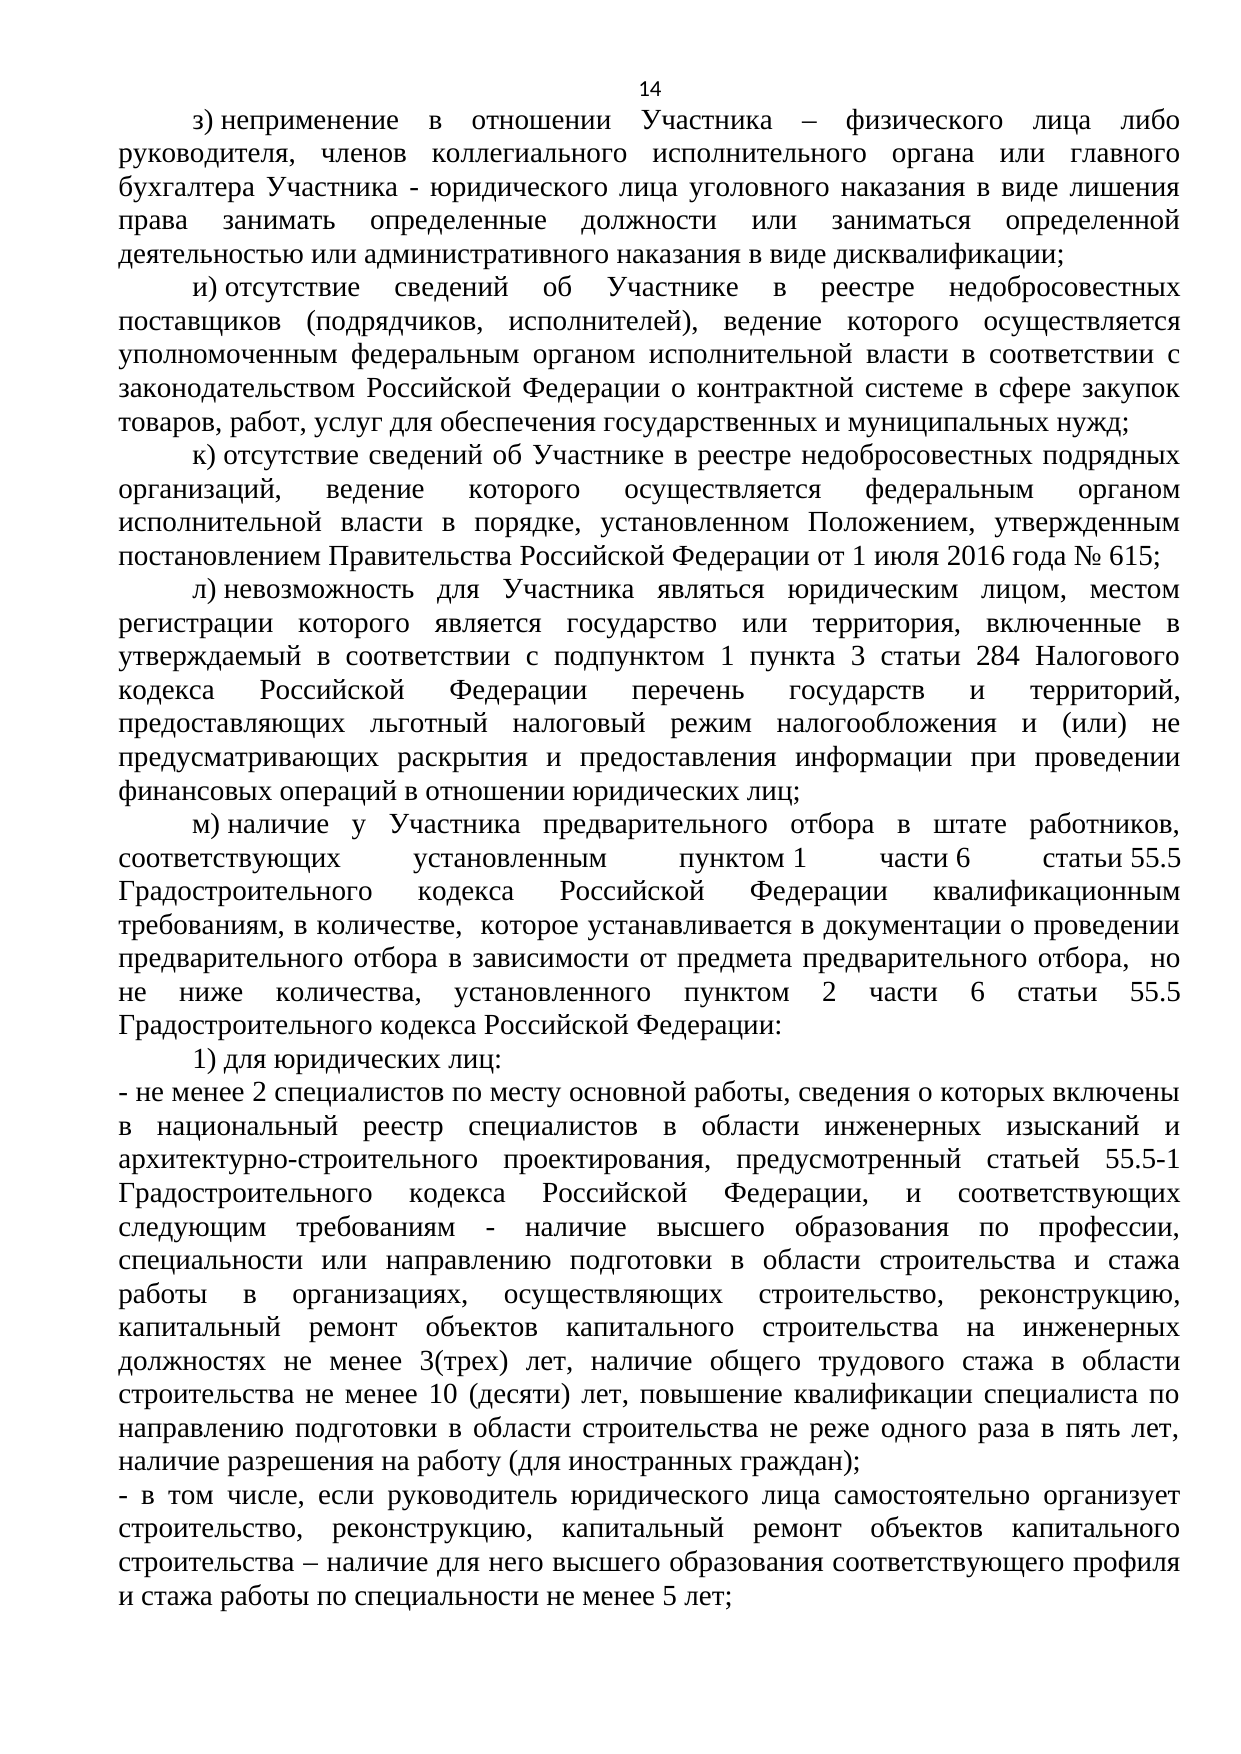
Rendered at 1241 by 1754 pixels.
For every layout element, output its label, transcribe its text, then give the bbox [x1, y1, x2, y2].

text л) невозможность для Участника являться юридическим лицом, местом регистрации которого является государство или территория, включенные в утверждаемый в соответствии с подпунктом 1 пункта 3 статьи 284 Налогового кодекса Российской Федерации перечень государств и территорий, предоставляющих льготный налоговый режим налогообложения и (или) не предусматривающих раскрытия и предоставления информации при проведении финансовых операций в отношении юридических лиц; [118, 571, 1181, 806]
text м) наличие у Участника предварительного отбора в штате работников, соответствующих установленным пунктом 1 части 6 статьи 55.5 Градостроительного кодекса Российской Федерации квалификационным требованиям, в количестве, которое устанавливается в документации о проведении предварительного отбора в зависимости от предмета предварительного отбора, но не ниже количества, установленного пунктом 2 части 6 статьи 55.5 Градостроительного кодекса Российской Федерации: [118, 806, 1181, 1041]
text - в том числе, если руководитель юридического лица самостоятельно организует строительство, реконструкцию, капитальный ремонт объектов капитального строительства – наличие для него высшего образования соответствующего профиля и стажа работы по специальности не менее 5 лет; [118, 1477, 1181, 1611]
text к) отсутствие сведений об Участнике в реестре недобросовестных подрядных организаций, ведение которого осуществляется федеральным органом исполнительной власти в порядке, установленном Положением, утвержденным постановлением Правительства Российской Федерации от 1 июля 2016 года № 615; [118, 437, 1181, 571]
text з) неприменение в отношении Участника – физического лица либо руководителя, членов коллегиального исполнительного органа или главного бухгалтера Участника - юридического лица уголовного наказания в виде лишения права занимать определенные должности или заниматься определенной деятельностью или административного наказания в виде дисквалификации; [118, 102, 1181, 269]
text 1) для юридических лиц: [118, 1041, 1181, 1074]
text и) отсутствие сведений об Участнике в реестре недобросовестных поставщиков (подрядчиков, исполнителей), ведение которого осуществляется уполномоченным федеральным органом исполнительной власти в соответствии с законодательством Российской Федерации о контрактной системе в сфере закупок товаров, работ, услуг для обеспечения государственных и муниципальных нужд; [118, 269, 1181, 437]
